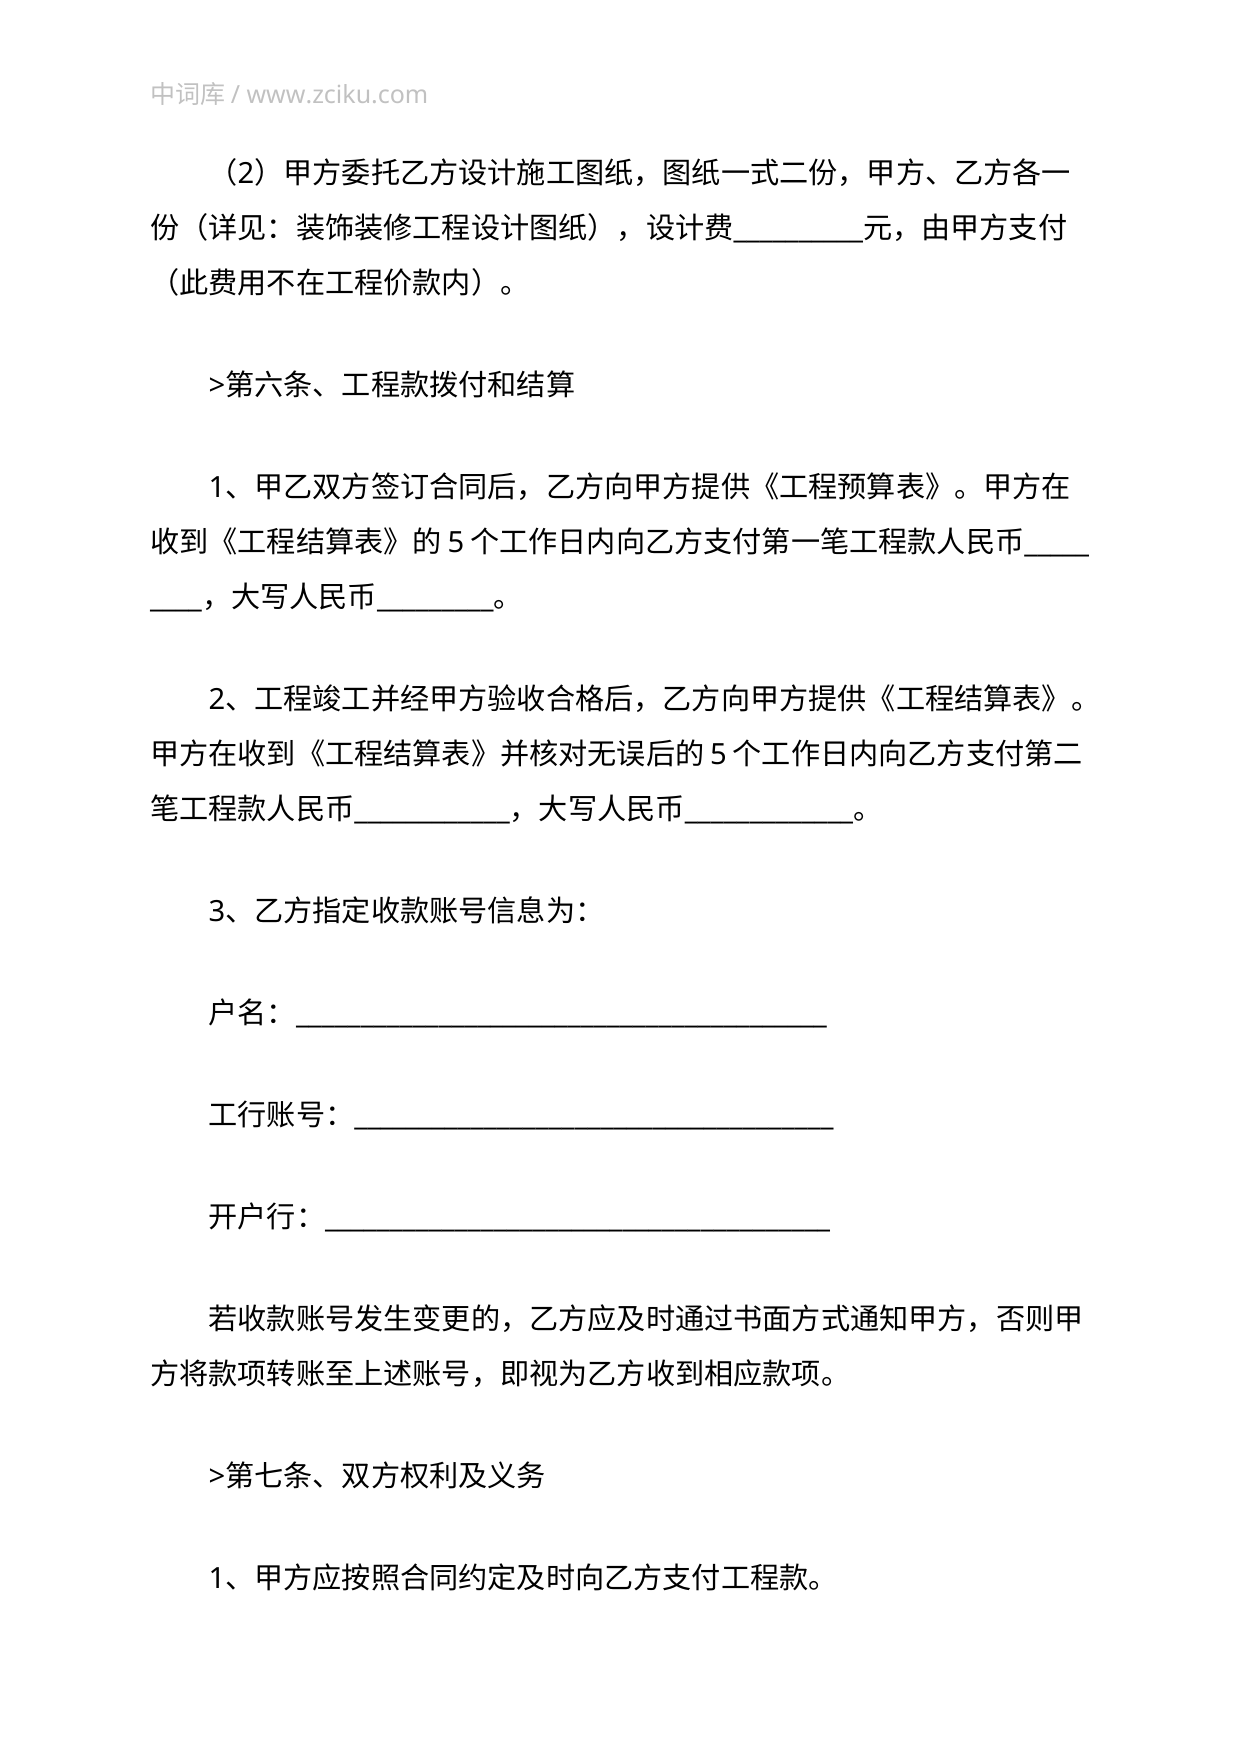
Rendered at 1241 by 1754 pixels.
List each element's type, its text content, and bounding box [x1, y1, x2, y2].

text 2、工程竣工并经甲方验收合格后，乙方向甲方提供《工程结算表》。甲方在收到《工程结算表》并核对无误后的5个工作日内向乙方支付第二笔工程款人民币____________，大写人民币_____________。 [150, 676, 1090, 828]
text 开户行：_______________________________________ [150, 1194, 1090, 1236]
text 工行账号：_____________________________________ [150, 1092, 1090, 1134]
text >第七条、双方权利及义务 [150, 1452, 1090, 1495]
text （2）甲方委托乙方设计施工图纸，图纸一式二份，甲方、乙方各一份（详见：装饰装修工程设计图纸），设计费__________元，由甲方支付（此费用不在工程价款内）。 [150, 150, 1090, 302]
text 1、甲乙双方签订合同后，乙方向甲方提供《工程预算表》。甲方在收到《工程结算表》的5个工作日内向乙方支付第一笔工程款人民币_________，大写人民币_________。 [150, 464, 1090, 616]
text 户名：_________________________________________ [150, 990, 1090, 1032]
text 3、乙方指定收款账号信息为： [150, 888, 1090, 930]
text 1、甲方应按照合同约定及时向乙方支付工程款。 [150, 1554, 1090, 1597]
text >第六条、工程款拨付和结算 [150, 362, 1090, 404]
text 若收款账号发生变更的，乙方应及时通过书面方式通知甲方，否则甲方将款项转账至上述账号，即视为乙方收到相应款项。 [150, 1296, 1090, 1393]
